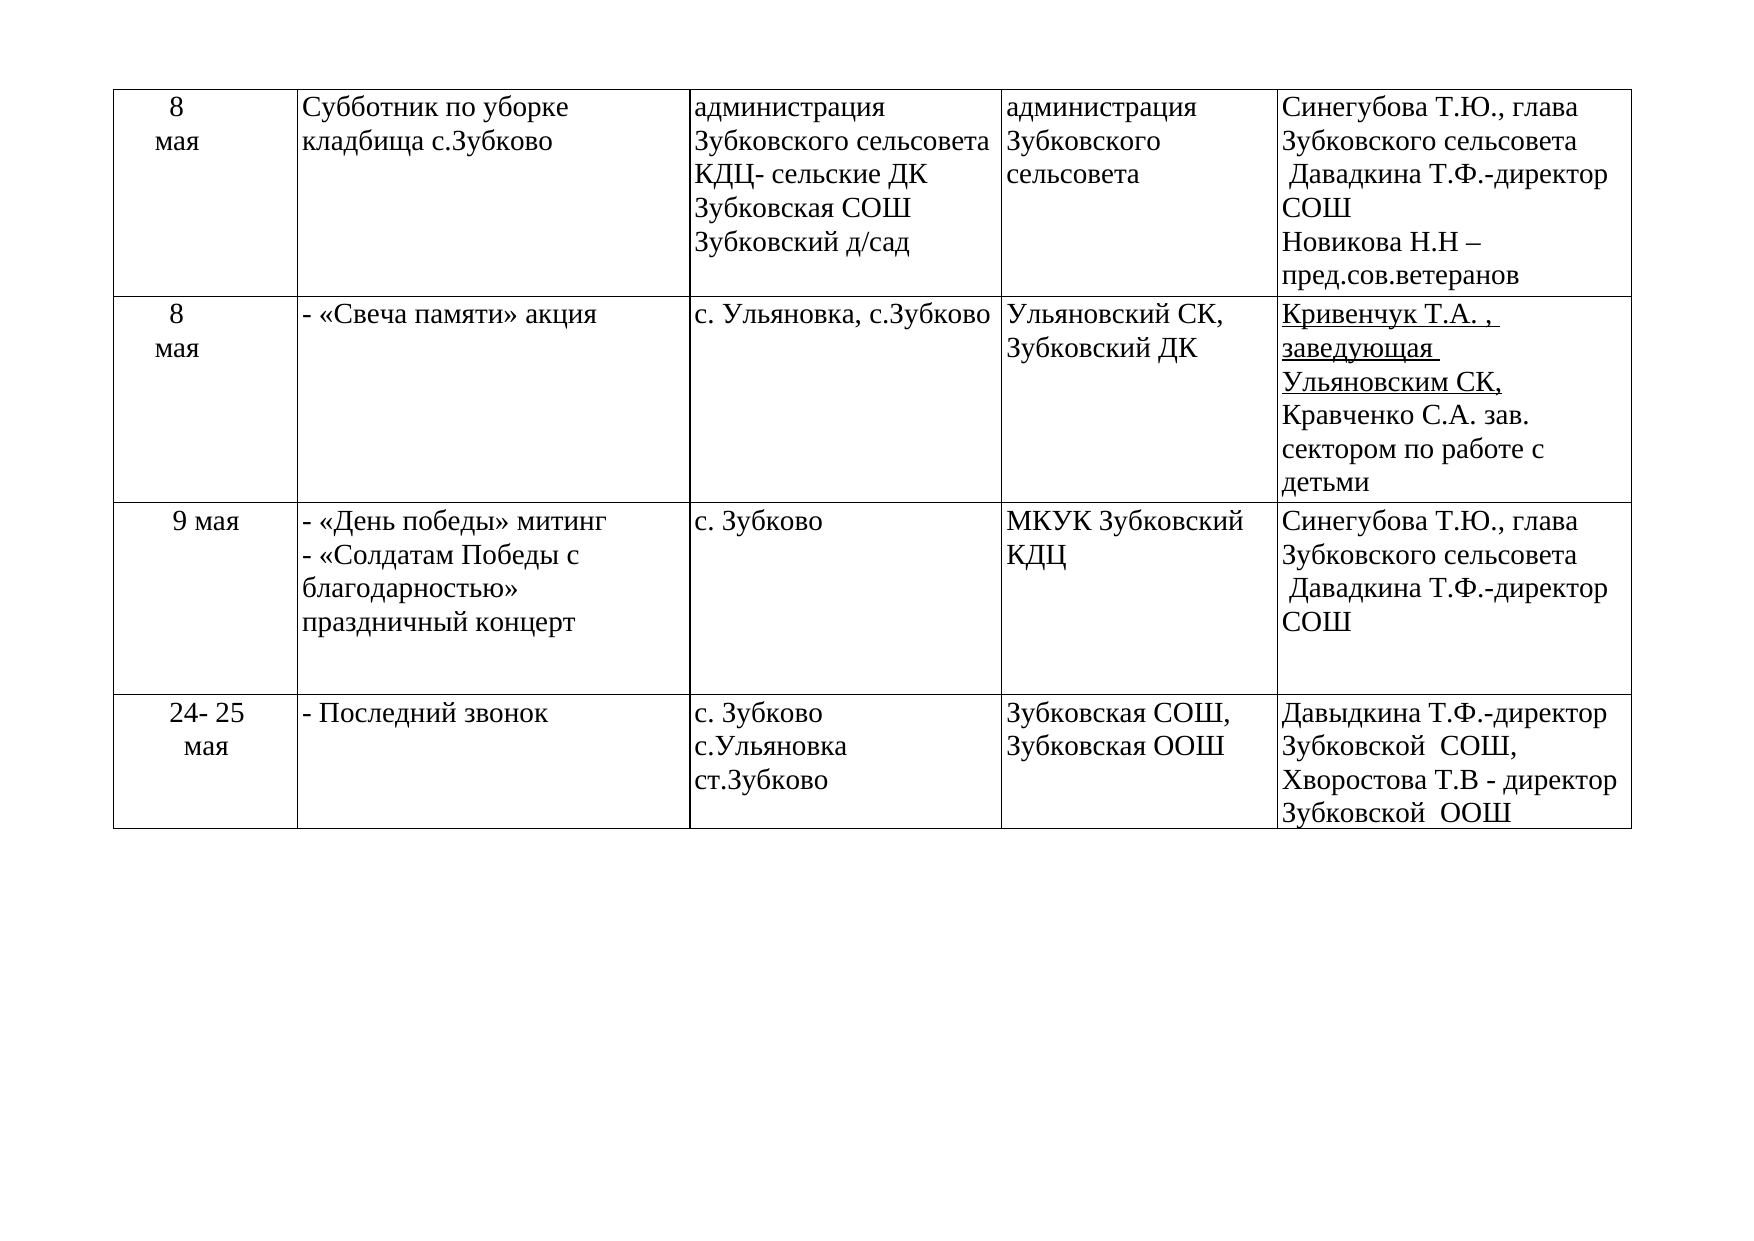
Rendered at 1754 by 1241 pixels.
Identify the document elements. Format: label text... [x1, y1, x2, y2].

table_cell - «День победы» митинг - «Солдатам Победы с благодарностью» праздничный концерт [298, 503, 689, 694]
table_cell Субботник по уборке кладбища с.Зубково [298, 90, 689, 296]
table_cell администрация Зубковского сельсовета КДЦ- сельские ДК Зубковская СОШ Зубковский д/сад [691, 90, 1001, 296]
table_cell 8 мая [114, 297, 297, 502]
table_cell МКУК Зубковский КДЦ [1002, 503, 1277, 694]
table_cell Кривенчук Т.А. , заведующая Ульяновским СК, Кравченко С.А. зав. сектором по работе с детьми ДК с. Зубково 67-505 [1278, 297, 1631, 502]
table_cell 9 мая [114, 503, 297, 694]
table_cell администрация Зубковского сельсовета [1002, 90, 1277, 296]
table_cell - «Свеча памяти» акция [298, 297, 689, 502]
table_cell Ульяновский СК, Зубковский ДК [1002, 297, 1277, 502]
table_cell Давыдкина Т.Ф.-директор Зубковской СОШ, Хворостова Т.В - директор Зубковской ООШ [1278, 695, 1631, 828]
table_cell 8 мая [114, 90, 297, 296]
table_cell Синегубова Т.Ю., глава Зубковского сельсовета Давадкина Т.Ф.-директор СОШ [1278, 503, 1631, 694]
table_cell Зубковская СОШ, Зубковская ООШ [1002, 695, 1277, 828]
table_cell Синегубова Т.Ю., глава Зубковского сельсовета Давадкина Т.Ф.-директор СОШ Новикова Н.Н – пред.сов.ветеранов ветеранов [1278, 90, 1631, 296]
table_cell 24- 25 мая [114, 695, 297, 828]
table_cell с. Ульяновка, с.Зубково [691, 297, 1001, 502]
table_cell с. Зубково [691, 503, 1001, 694]
table_cell с. Зубково с.Ульяновка ст.Зубково [691, 695, 1001, 828]
table_cell - Последний звонок [298, 695, 689, 828]
